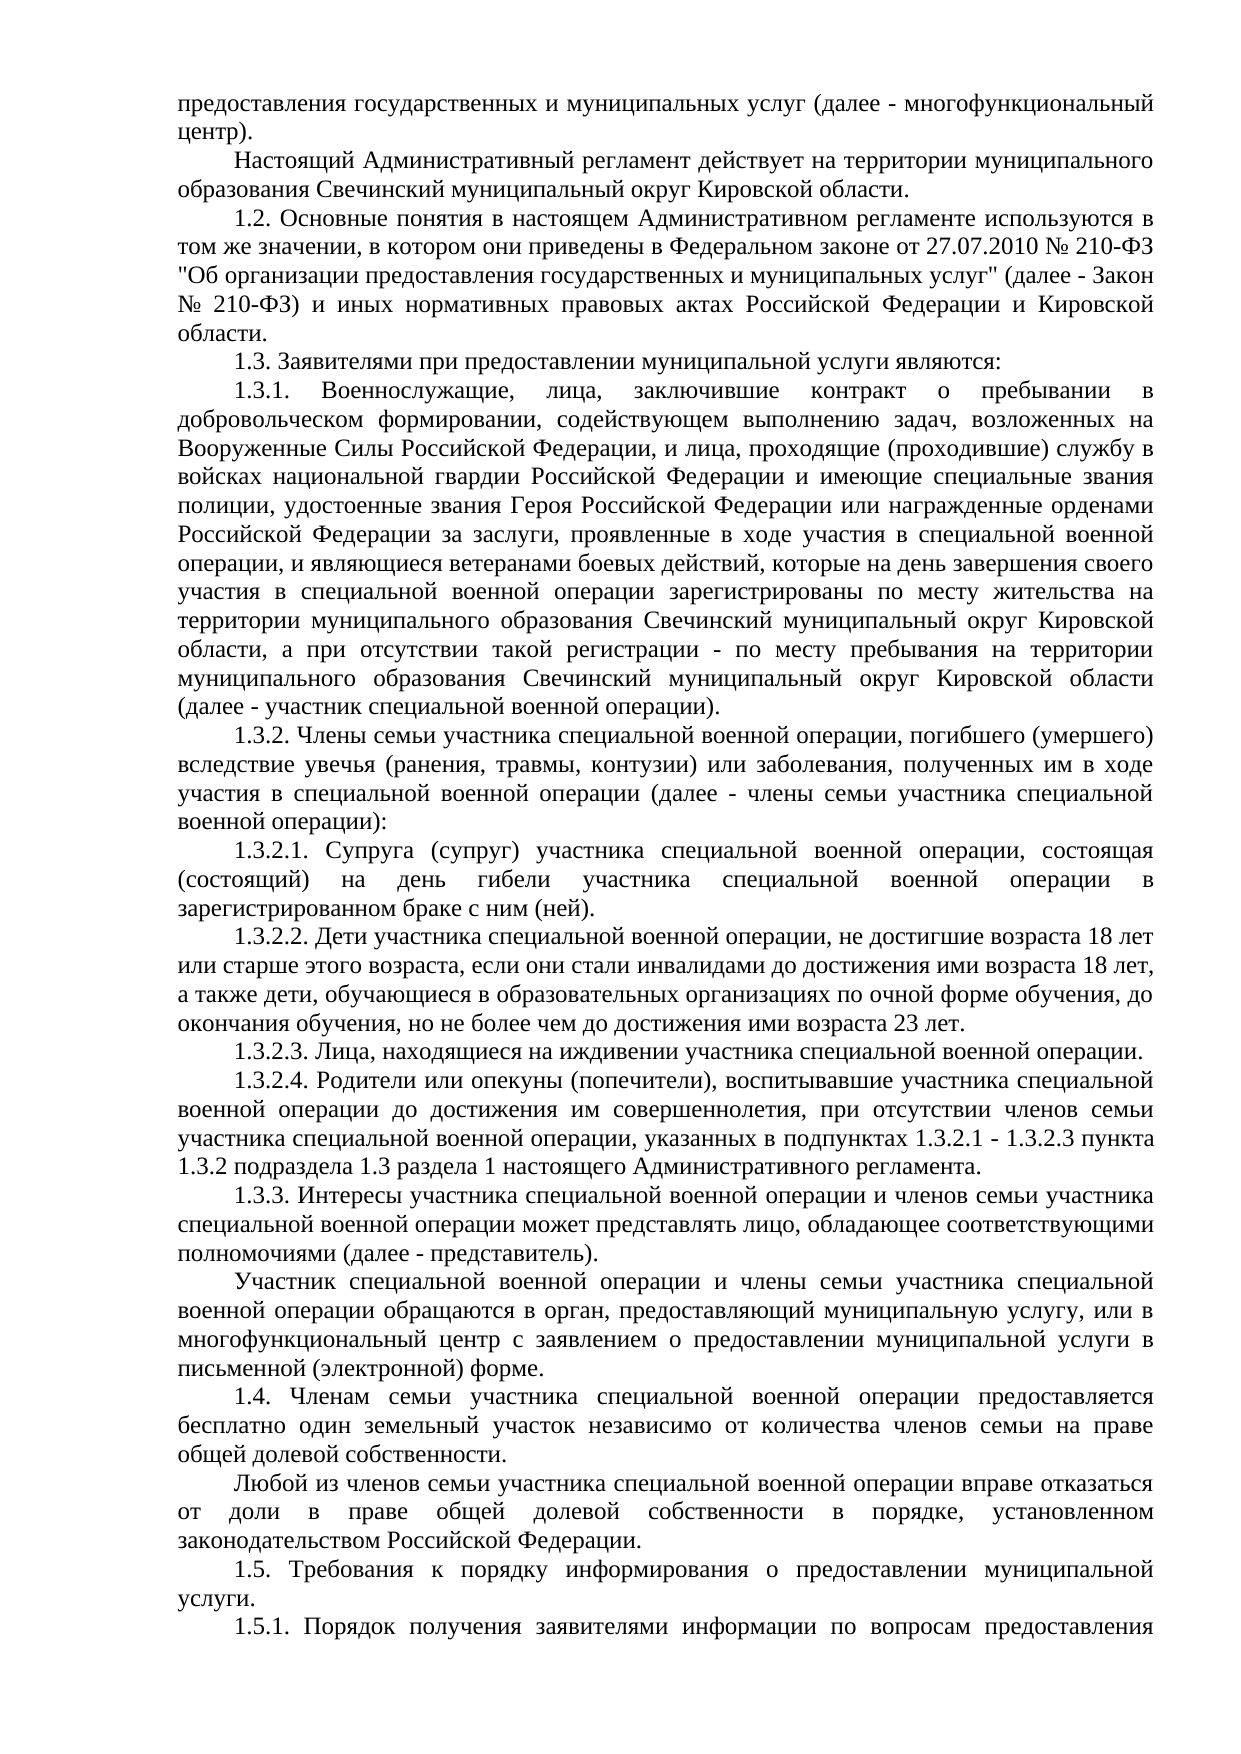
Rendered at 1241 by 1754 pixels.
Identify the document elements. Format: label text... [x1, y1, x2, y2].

text 1.4. Членам семьи участника специальной военной операции предоставляется бесплатно один земельный участок независимо от количества членов семьи на праве общей долевой собственности. [177, 1381, 1155, 1468]
text 1.3.1. Военнослужащие, лица, заключившие контракт о пребывании в добровольческом формировании, содействующем выполнению задач, возложенных на Вооруженные Силы Российской Федерации, и лица, проходящие (проходившие) службу в войсках национальной гвардии Российской Федерации и имеющие специальные звания полиции, удостоенные звания Героя Российской Федерации или награжденные орденами Российской Федерации за заслуги, проявленные в ходе участия в специальной военной операции, и являющиеся ветеранами боевых действий, которые на день завершения своего участия в специальной военной операции зарегистрированы по месту жительства на территории муниципального образования Свечинский муниципальный округ Кировской области, а при отсутствии такой регистрации - по месту пребывания на территории муниципального образования Свечинский муниципальный округ Кировской области (далее - участник специальной военной операции). [177, 375, 1155, 720]
text 1.3. Заявителями при предоставлении муниципальной услуги являются: [177, 346, 1155, 375]
text Настоящий Административный регламент действует на территории муниципального образования Свечинский муниципальный округ Кировской области. [177, 145, 1155, 203]
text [177, 88, 1155, 145]
text 1.2. Основные понятия в настоящем Административном регламенте используются в том же значении, в котором они приведены в Федеральном законе от 27.07.2010 № 210-ФЗ "Об организации предоставления государственных и муниципальных услуг" (далее - Закон № 210-ФЗ) и иных нормативных правовых актах Российской Федерации и Кировской области. [177, 203, 1155, 346]
text 1.3.3. Интересы участника специальной военной операции и членов семьи участника специальной военной операции может представлять лицо, обладающее соответствующими полномочиями (далее - представитель). [177, 1180, 1155, 1266]
text Участник специальной военной операции и члены семьи участника специальной военной операции обращаются в орган, предоставляющий муниципальную услугу, или в многофункциональный центр с заявлением о предоставлении муниципальной услуги в письменной (электронной) форме. [177, 1266, 1155, 1381]
text 1.5. Требования к порядку информирования о предоставлении муниципальной услуги. [177, 1554, 1155, 1611]
text 1.3.2.4. Родители или опекуны (попечители), воспитывавшие участника специальной военной операции до достижения им совершеннолетия, при отсутствии членов семьи участника специальной военной операции, указанных в подпунктах 1.3.2.1 - 1.3.2.3 пункта 1.3.2 подраздела 1.3 раздела 1 настоящего Административного регламента. [177, 1065, 1155, 1180]
text 1.3.2. Члены семьи участника специальной военной операции, погибшего (умершего) вследствие увечья (ранения, травмы, контузии) или заболевания, полученных им в ходе участия в специальной военной операции (далее - члены семьи участника специальной военной операции): [177, 720, 1155, 835]
text 1.3.2.3. Лица, находящиеся на иждивении участника специальной военной операции. [177, 1036, 1155, 1065]
text Любой из членов семьи участника специальной военной операции вправе отказаться от доли в праве общей долевой собственности в порядке, установленном законодательством Российской Федерации. [177, 1468, 1155, 1554]
text 1.3.2.2. Дети участника специальной военной операции, не достигшие возраста 18 лет или старше этого возраста, если они стали инвалидами до достижения ими возраста 18 лет, а также дети, обучающиеся в образовательных организациях по очной форме обучения, до окончания обучения, но не более чем до достижения ими возраста 23 лет. [177, 921, 1155, 1036]
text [177, 1611, 1155, 1640]
text 1.3.2.1. Супруга (супруг) участника специальной военной операции, состоящая (состоящий) на день гибели участника специальной военной операции в зарегистрированном браке с ним (ней). [177, 835, 1155, 921]
